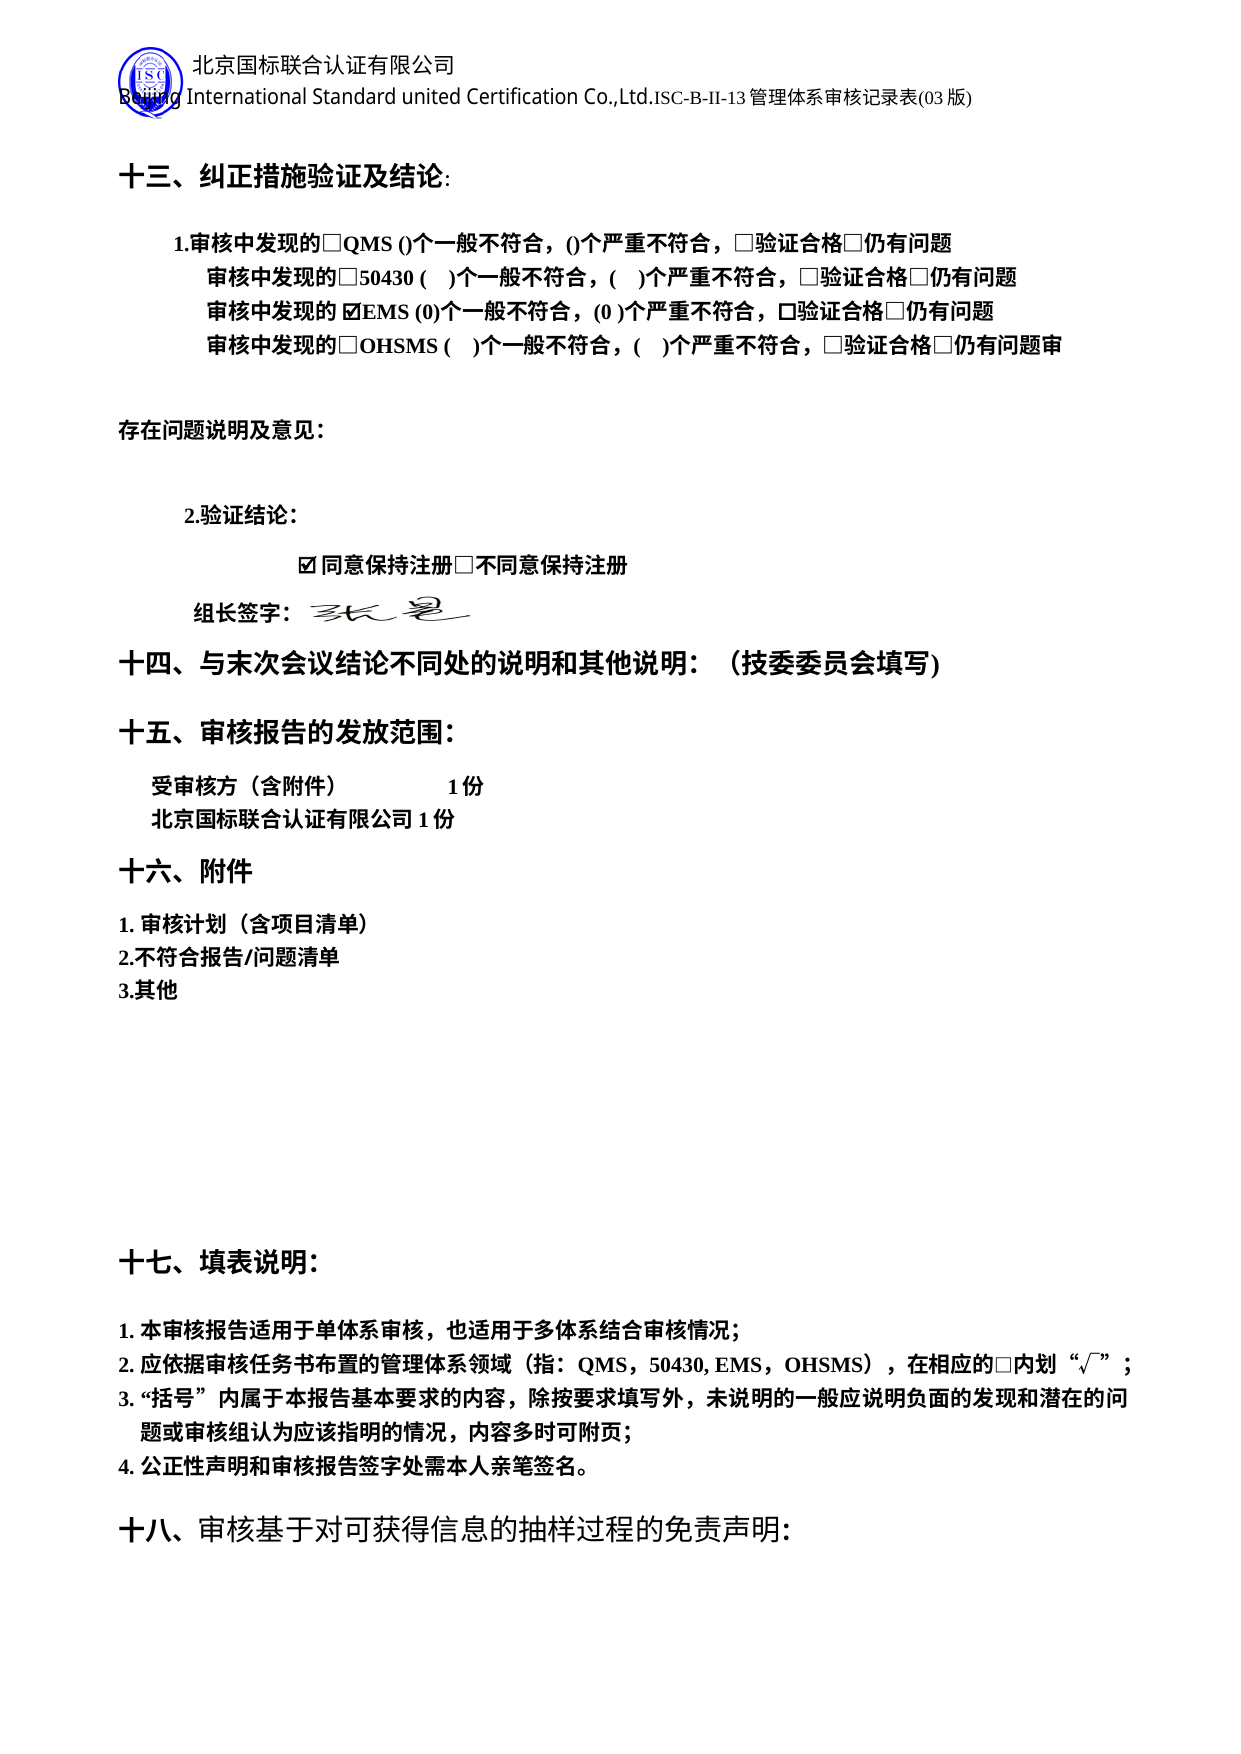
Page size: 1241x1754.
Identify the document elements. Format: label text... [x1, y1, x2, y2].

text 1. 本审核报告适用于单体系审核，也适用于多体系结合审核情况； [118, 1312, 1128, 1346]
text 十五、审核报告的发放范围： [118, 713, 1128, 750]
text 北京国标联合认证有限公司1份 [118, 801, 1128, 834]
text 3. “括号”内属于本报告基本要求的内容，除按要求填写外，未说明的一般应说明负面的发现和潜在的问题或审核组认为应该指明的情况，内容多时可附页； [118, 1380, 1128, 1448]
text 审核中发现的EMS (0)个一般不符合，(0 )个严重不符合，验证合格□仍有问题 [118, 293, 1128, 327]
text 十三、纠正措施验证及结论： [118, 140, 1128, 208]
text 组长签字： [118, 596, 1128, 628]
text 审核中发现的□OHSMS ( )个一般不符合，( )个严重不符合，□验证合格□仍有问题审 [118, 327, 1128, 361]
text 2.验证结论： [118, 497, 1128, 531]
text 3.其他 [118, 972, 1128, 1006]
text 同意保持注册□不同意保持注册 [118, 548, 1128, 579]
text 2. 应依据审核任务书布置的管理体系领域（指：QMS，50430, EMS，OHSMS），在相应的□内划“√”； [118, 1346, 1128, 1380]
text 十八、审核基于对可获得信息的抽样过程的免责声明： [118, 1507, 1128, 1549]
text 4. 公正性声明和审核报告签字处需本人亲笔签名。 [118, 1448, 1128, 1482]
text 存在问题说明及意见： [118, 412, 1128, 446]
text 十六、附件 [118, 851, 1128, 888]
text 审核中发现的□50430 ( )个一般不符合，( )个严重不符合，□验证合格□仍有问题 [118, 259, 1128, 293]
text 受审核方（含附件） 1份 [118, 767, 1128, 801]
text 1. 审核计划（含项目清单） [118, 906, 1128, 939]
text 十七、填表说明： [118, 1227, 1128, 1295]
picture [302, 596, 474, 622]
text 2.不符合报告/问题清单 [118, 939, 1128, 972]
text 十四、与末次会议结论不同处的说明和其他说明：（技委委员会填写) [118, 628, 1128, 696]
text 1.审核中发现的□QMS ()个一般不符合，()个严重不符合，□验证合格□仍有问题 [118, 225, 1128, 259]
picture [118, 47, 186, 119]
